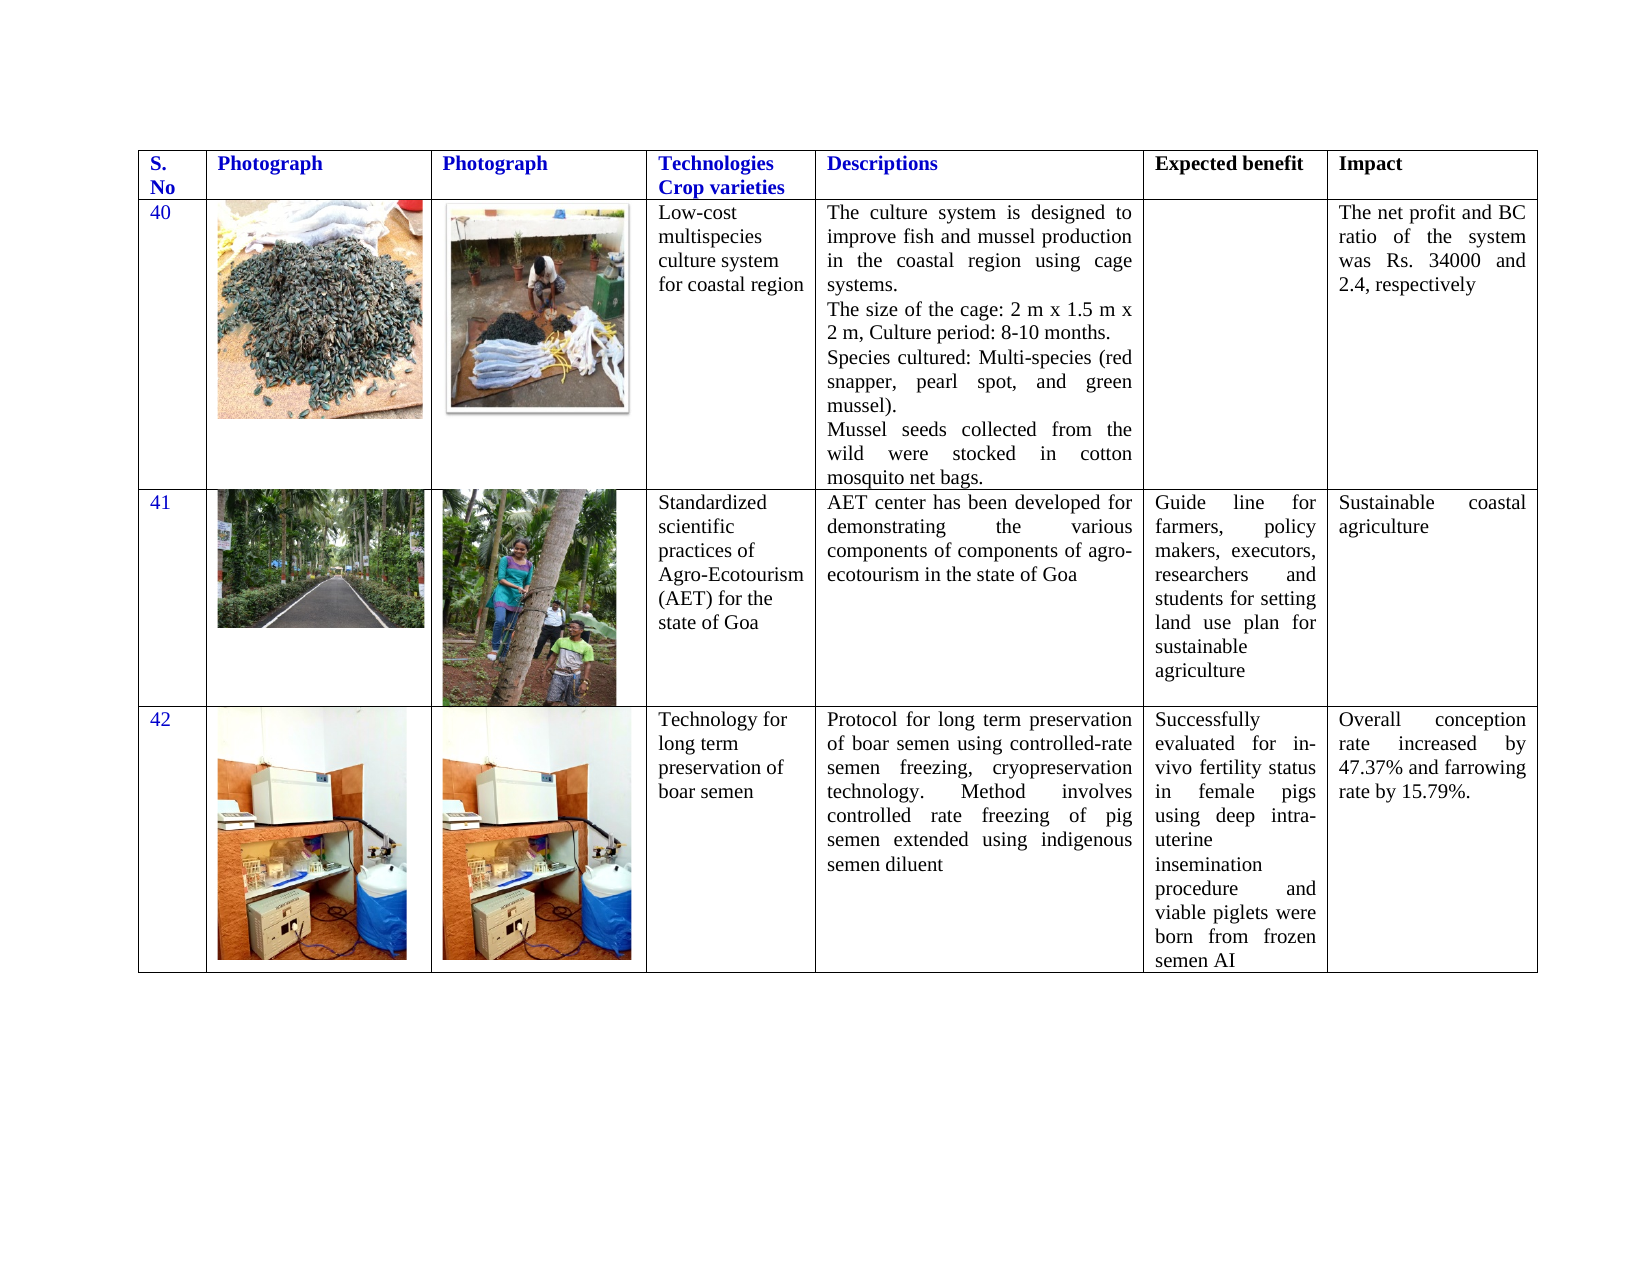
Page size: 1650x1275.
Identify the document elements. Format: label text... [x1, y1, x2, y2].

table_cell [1144, 200, 1327, 489]
table_cell Guide line for farmers, policy makers, executors, researchers and students for setting land use plan for sustainable agriculture [1144, 490, 1327, 706]
table_cell Protocol for long term preservation of boar semen using controlled-rate semen freezing, cryopreservation technology. Method involves controlled rate freezing of pig semen extended using indigenous semen diluent [816, 707, 1143, 972]
picture [217, 707, 407, 960]
picture [442, 707, 632, 960]
table_header Descriptions [816, 151, 1143, 199]
table_cell 42 [139, 707, 206, 972]
table_cell Technology for long term preservation of boar semen [647, 707, 815, 972]
table_cell Successfully evaluated for in-vivo fertility status in female pigs using deep intra-uterine insemination procedure and viable piglets were born from frozen semen AI [1144, 707, 1327, 972]
table_cell [432, 490, 442, 706]
table_cell Low-cost multispecies culture system for coastal region [647, 200, 815, 489]
table_header Technologies Crop varieties [647, 151, 815, 199]
table_cell 41 [139, 490, 206, 706]
table_cell [432, 707, 646, 972]
table_cell Standardized scientific practices of Agro-Ecotourism (AET) for the state of Goa [647, 490, 815, 706]
table_header Expected benefit [1144, 151, 1327, 199]
table_cell [432, 200, 646, 489]
table_cell [207, 490, 431, 706]
picture [217, 489, 425, 628]
table_header S. No [139, 151, 206, 199]
table_cell [617, 490, 646, 706]
picture [217, 200, 423, 419]
picture [442, 489, 617, 706]
table_header Impact [1328, 151, 1537, 199]
table_cell The net profit and BC ratio of the system was Rs. 34000 and 2.4, respectively [1328, 200, 1537, 489]
table_cell AET center has been developed for demonstrating the various components of components of agro-ecotourism in the state of Goa [816, 490, 1143, 706]
table_cell [207, 707, 431, 972]
table_cell 40 [139, 200, 206, 489]
table_cell The culture system is designed to improve fish and mussel production in the coastal region using cage systems. The size of the cage: 2 m x 1.5 m x 2 m, Culture period: 8-10 months. Species cultured: Multi-species (red snapper, pearl spot, and green mussel). Mussel seeds collected from the wild were stocked in cotton mosquito net bags. [816, 200, 1143, 489]
table_cell Sustainable coastal agriculture [1328, 490, 1537, 706]
table_cell [207, 200, 431, 489]
table_header Photograph [207, 151, 431, 199]
picture [442, 200, 633, 419]
table_header Photograph [432, 151, 646, 199]
table_cell Overall conception rate increased by 47.37% and farrowing rate by 15.79%. [1328, 707, 1537, 972]
